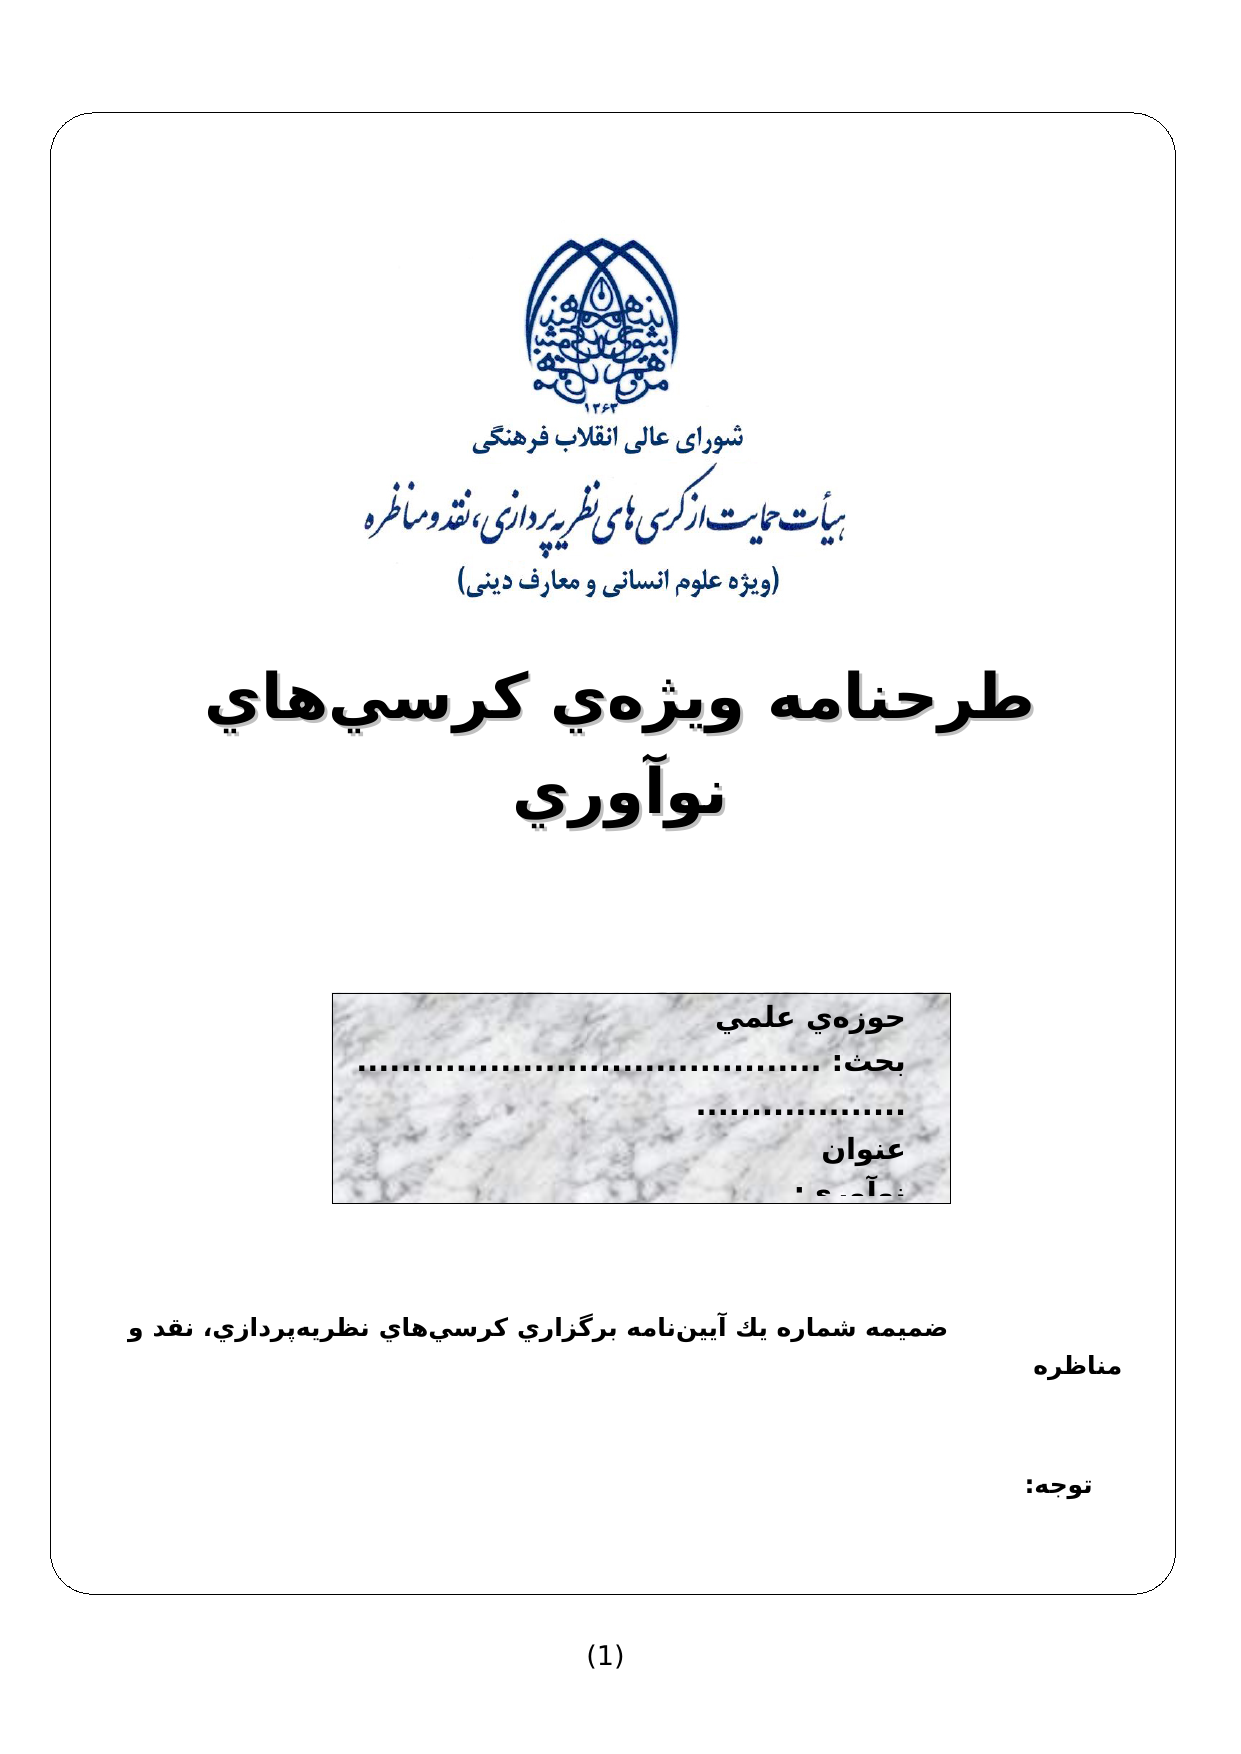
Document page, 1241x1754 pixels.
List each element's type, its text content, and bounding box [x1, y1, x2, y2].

text طرحنامه ويژه‌ي كرسي‌هاي نوآوري [118, 661, 1122, 828]
text توجه: [118, 1470, 1122, 1499]
text ضميمه شماره يك آيين‌نامه برگزاري كرسي‌هاي نظريه‌پردازي، نقد و مناظره [118, 1313, 1122, 1380]
picture [333, 994, 950, 1203]
picture [363, 220, 847, 610]
